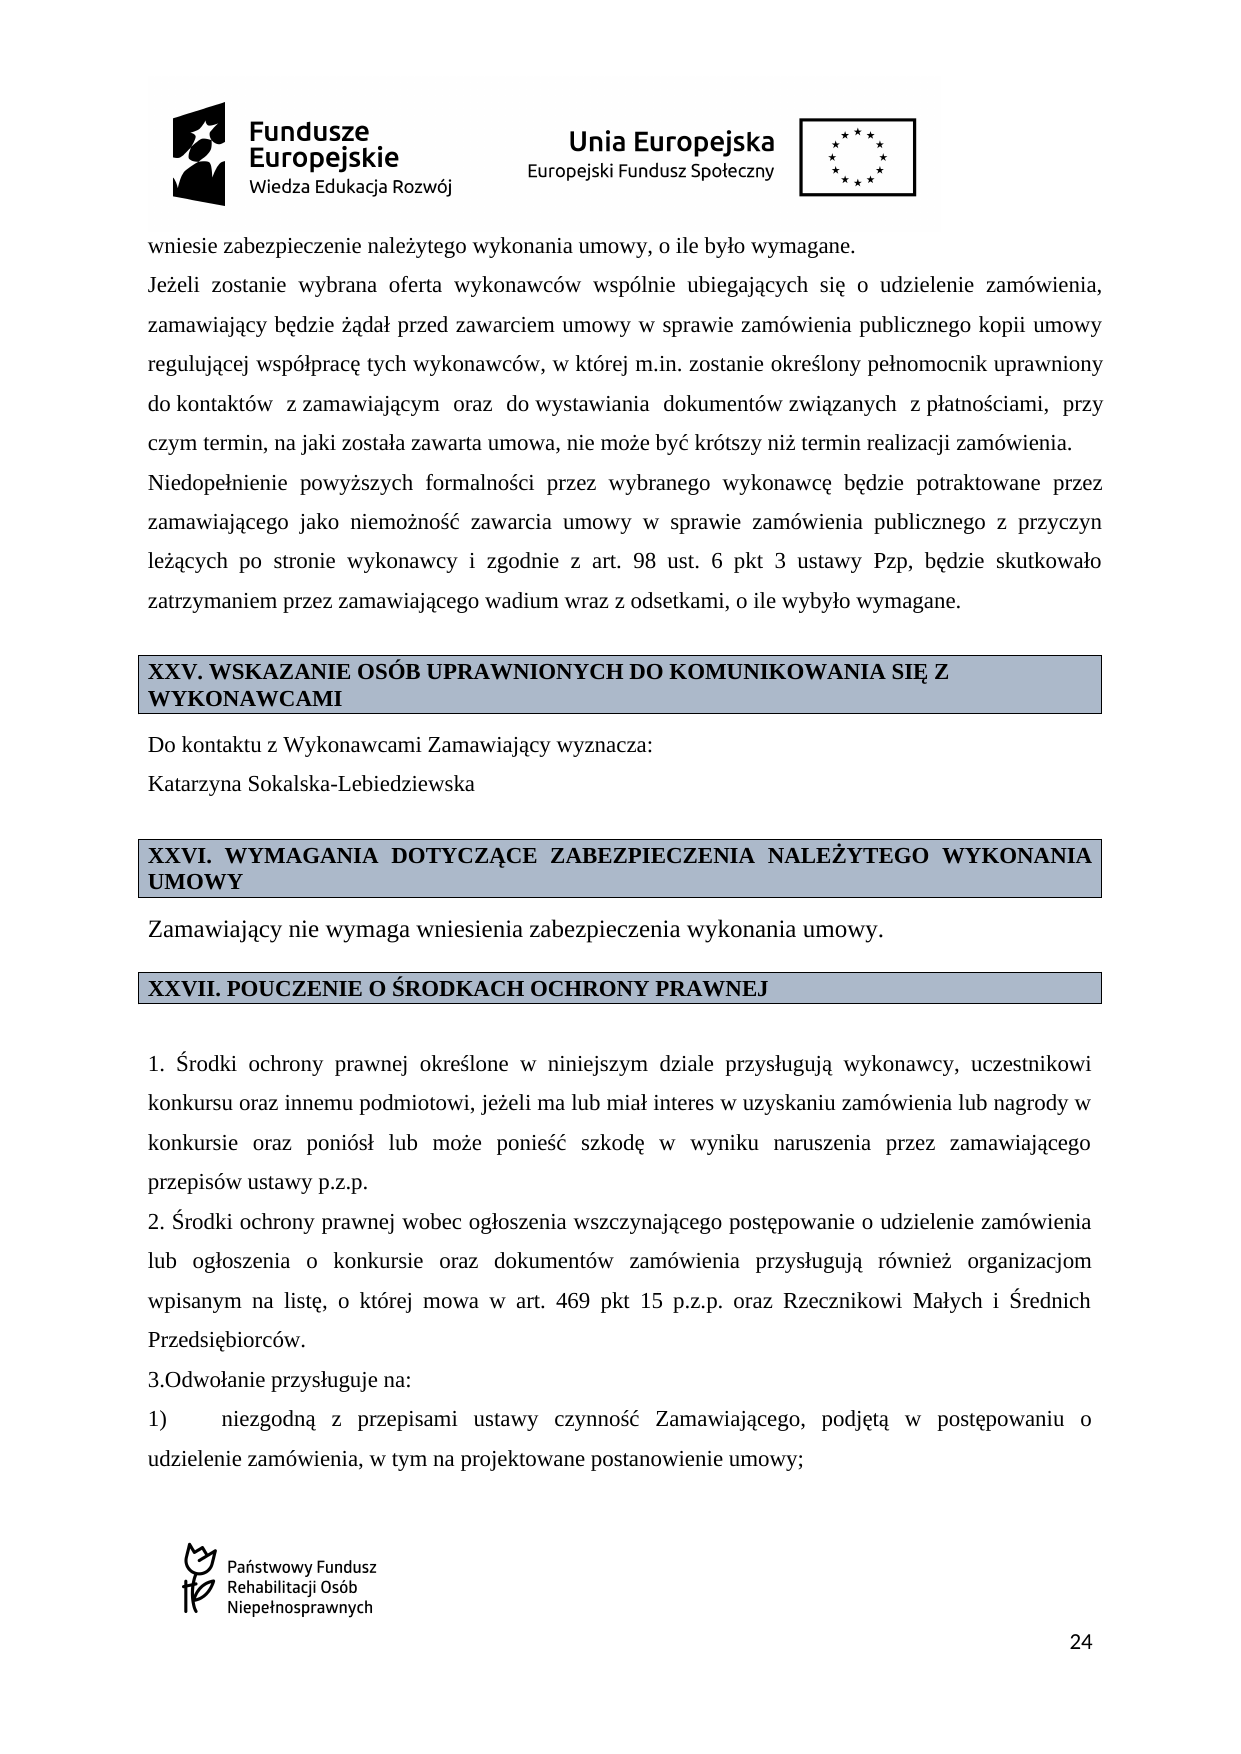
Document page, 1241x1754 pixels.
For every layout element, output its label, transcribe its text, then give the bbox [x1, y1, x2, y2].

text 1. Środki ochrony prawnej określone w niniejszym dziale przysługują wykonawcy, uczestnikowi konkursu oraz innemu podmiotowi, jeżeli ma lub miał interes w uzyskaniu zamówienia lub nagrody w konkursie oraz poniósł lub może ponieść szkodę w wyniku naruszenia przez zamawiającego przepisów ustawy p.z.p. [148, 1050, 1093, 1194]
text XXV. WSKAZANIE OSÓB UPRAWNIONYCH DO KOMUNIKOWANIA SIĘ Z WYKONAWCAMI [139, 656, 1101, 713]
text Zamawiający nie wymaga wniesienia zabezpieczenia wykonania umowy. [148, 914, 1093, 943]
list 3.Odwołanie przysługuje na: [148, 1366, 1093, 1392]
list 2. Środki ochrony prawnej wobec ogłoszenia wszczynającego postępowanie o udzielenie zamówienia lub ogłoszenia o konkursie oraz dokumentów zamówienia przysługują również organizacjom wpisanym na listę, o której mowa w art. 469 pkt 15 p.z.p. oraz Rzecznikowi Małych i Średnich Przedsiębiorców. [148, 1208, 1093, 1352]
picture [147, 1510, 411, 1650]
text wniesie zabezpieczenie należytego wykonania umowy, o ile było wymagane. [148, 232, 1104, 258]
text Jeżeli zostanie wybrana oferta wykonawców wspólnie ubiegających się o udzielenie zamówienia, zamawiający będzie żądał przed zawarciem umowy w sprawie zamówienia publicznego kopii umowy regulującej współpracę tych wykonawców, w której m.in. zostanie określony pełnomocnik uprawniony do kontaktów z zamawiającym oraz do wystawiania dokumentów związanych z płatnościami, przy czym termin, na jaki została zawarta umowa, nie może być krótszy niż termin realizacji zamówienia. [148, 271, 1104, 456]
picture [147, 76, 942, 232]
text Do kontaktu z Wykonawcami Zamawiający wyznacza: [148, 731, 1104, 757]
text Katarzyna Sokalska-Lebiedziewska [148, 770, 1104, 797]
text Niedopełnienie powyższych formalności przez wybranego wykonawcę będzie potraktowane przez zamawiającego jako niemożność zawarcia umowy w sprawie zamówienia publicznego z przyczyn leżących po stronie wykonawcy i zgodnie z art. 98 ust. 6 pkt 3 ustawy Pzp, będzie skutkowało zatrzymaniem przez zamawiającego wadium wraz z odsetkami, o ile wybyło wymagane. [148, 469, 1104, 613]
text XXVII. POUCZENIE O ŚRODKACH OCHRONY PRAWNEJ [139, 973, 1101, 1003]
text XXVI. WYMAGANIA DOTYCZĄCE ZABEZPIECZENIA NALEŻYTEGO WYKONANIA UMOWY [139, 840, 1101, 897]
text 1) niezgodną z przepisami ustawy czynność Zamawiającego, podjętą w postępowaniu o udzielenie zamówienia, w tym na projektowane postanowienie umowy; [148, 1405, 1093, 1471]
